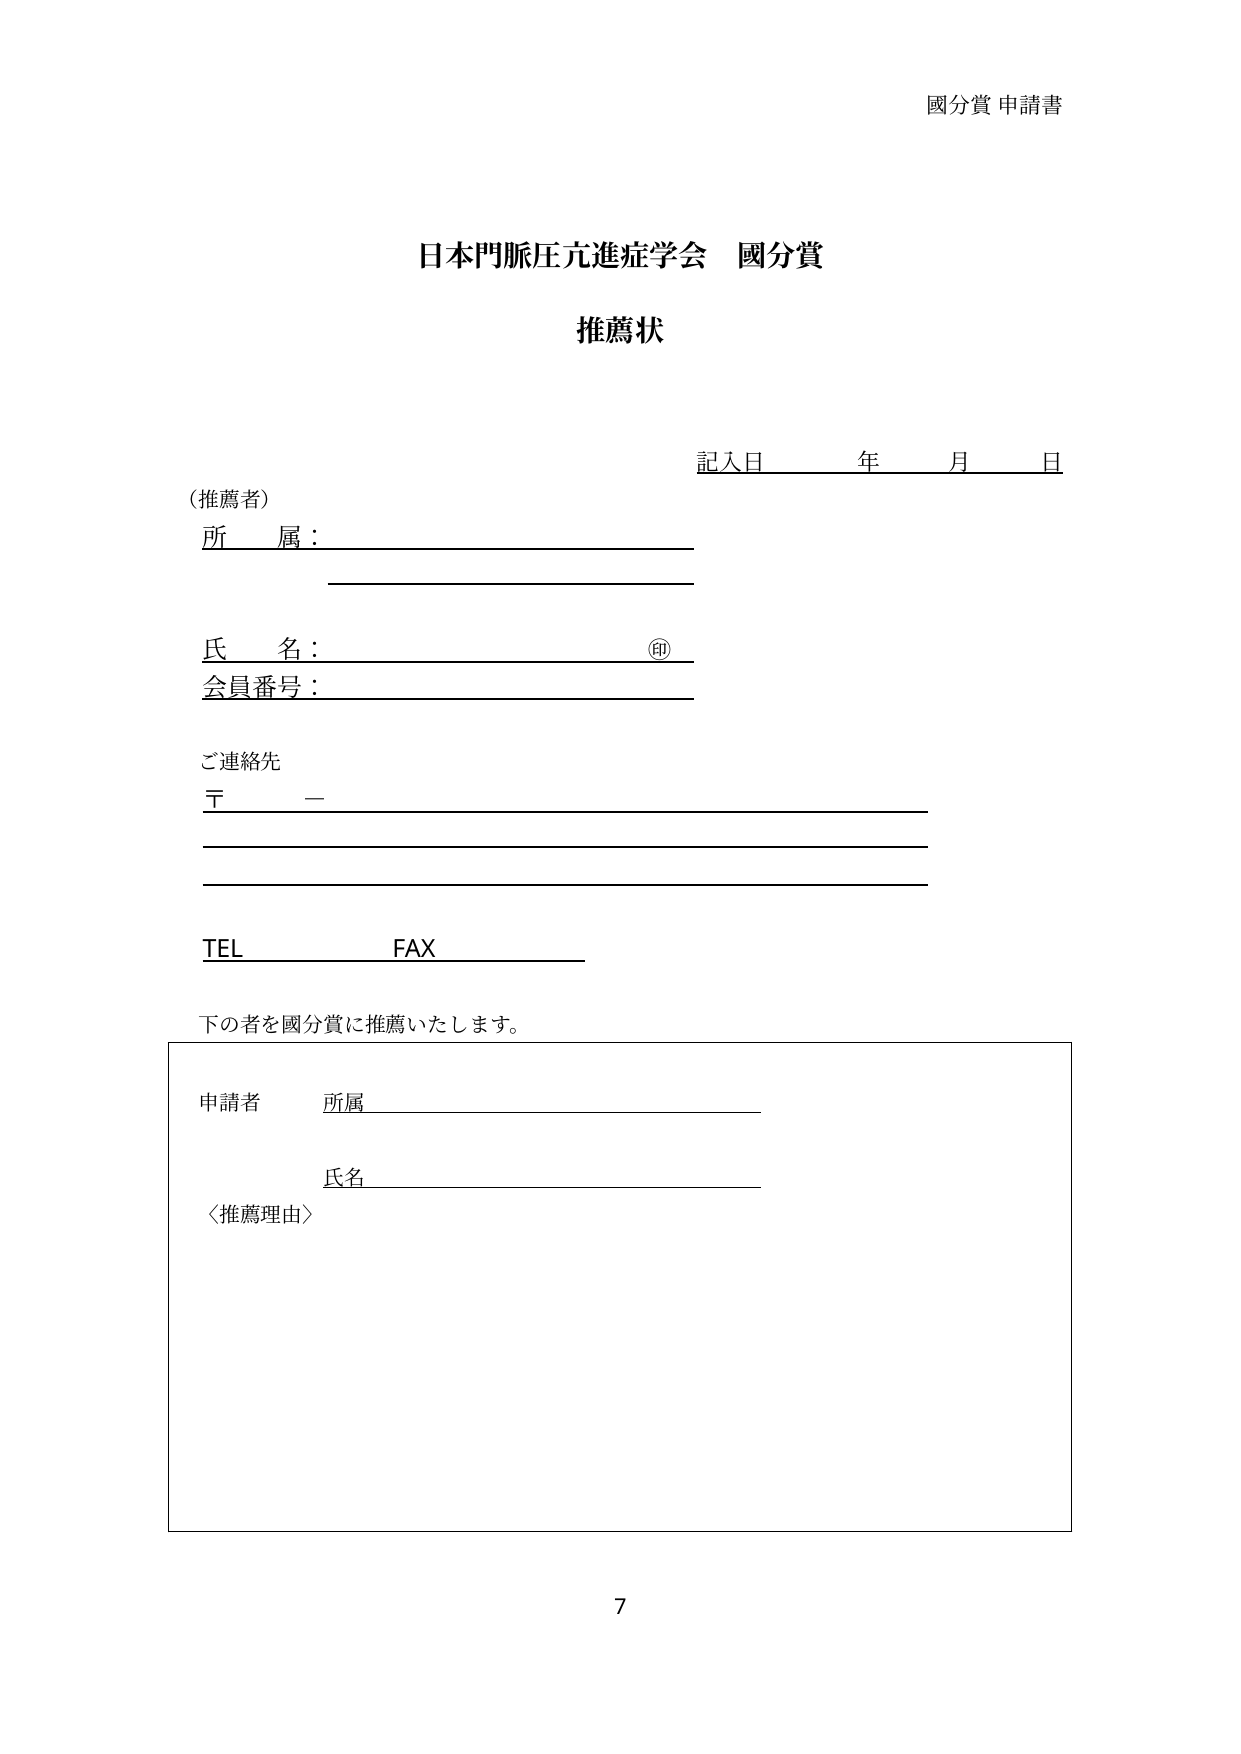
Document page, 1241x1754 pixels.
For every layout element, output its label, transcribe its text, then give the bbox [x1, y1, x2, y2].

text 記入日 年 月 日 [177, 442, 1063, 479]
text ご連絡先 [177, 742, 1063, 779]
text 氏名 [177, 1157, 1063, 1195]
text 〒 － [177, 779, 1063, 817]
text （推薦者） [177, 479, 1063, 517]
text 〈推薦理由〉 [177, 1195, 1063, 1232]
text TEL FAX [177, 929, 1063, 967]
text 申請者 所属 [177, 1082, 1063, 1120]
text 会員番号： [177, 667, 1063, 704]
text 氏 名： ㊞ [177, 629, 1063, 667]
text 下の者を國分賞に推薦いたします。 [177, 1004, 1063, 1042]
text 推薦状 [177, 292, 1063, 367]
text 所 属： [177, 517, 1063, 554]
text 日本門脈圧亢進症学会 國分賞 [177, 217, 1063, 292]
